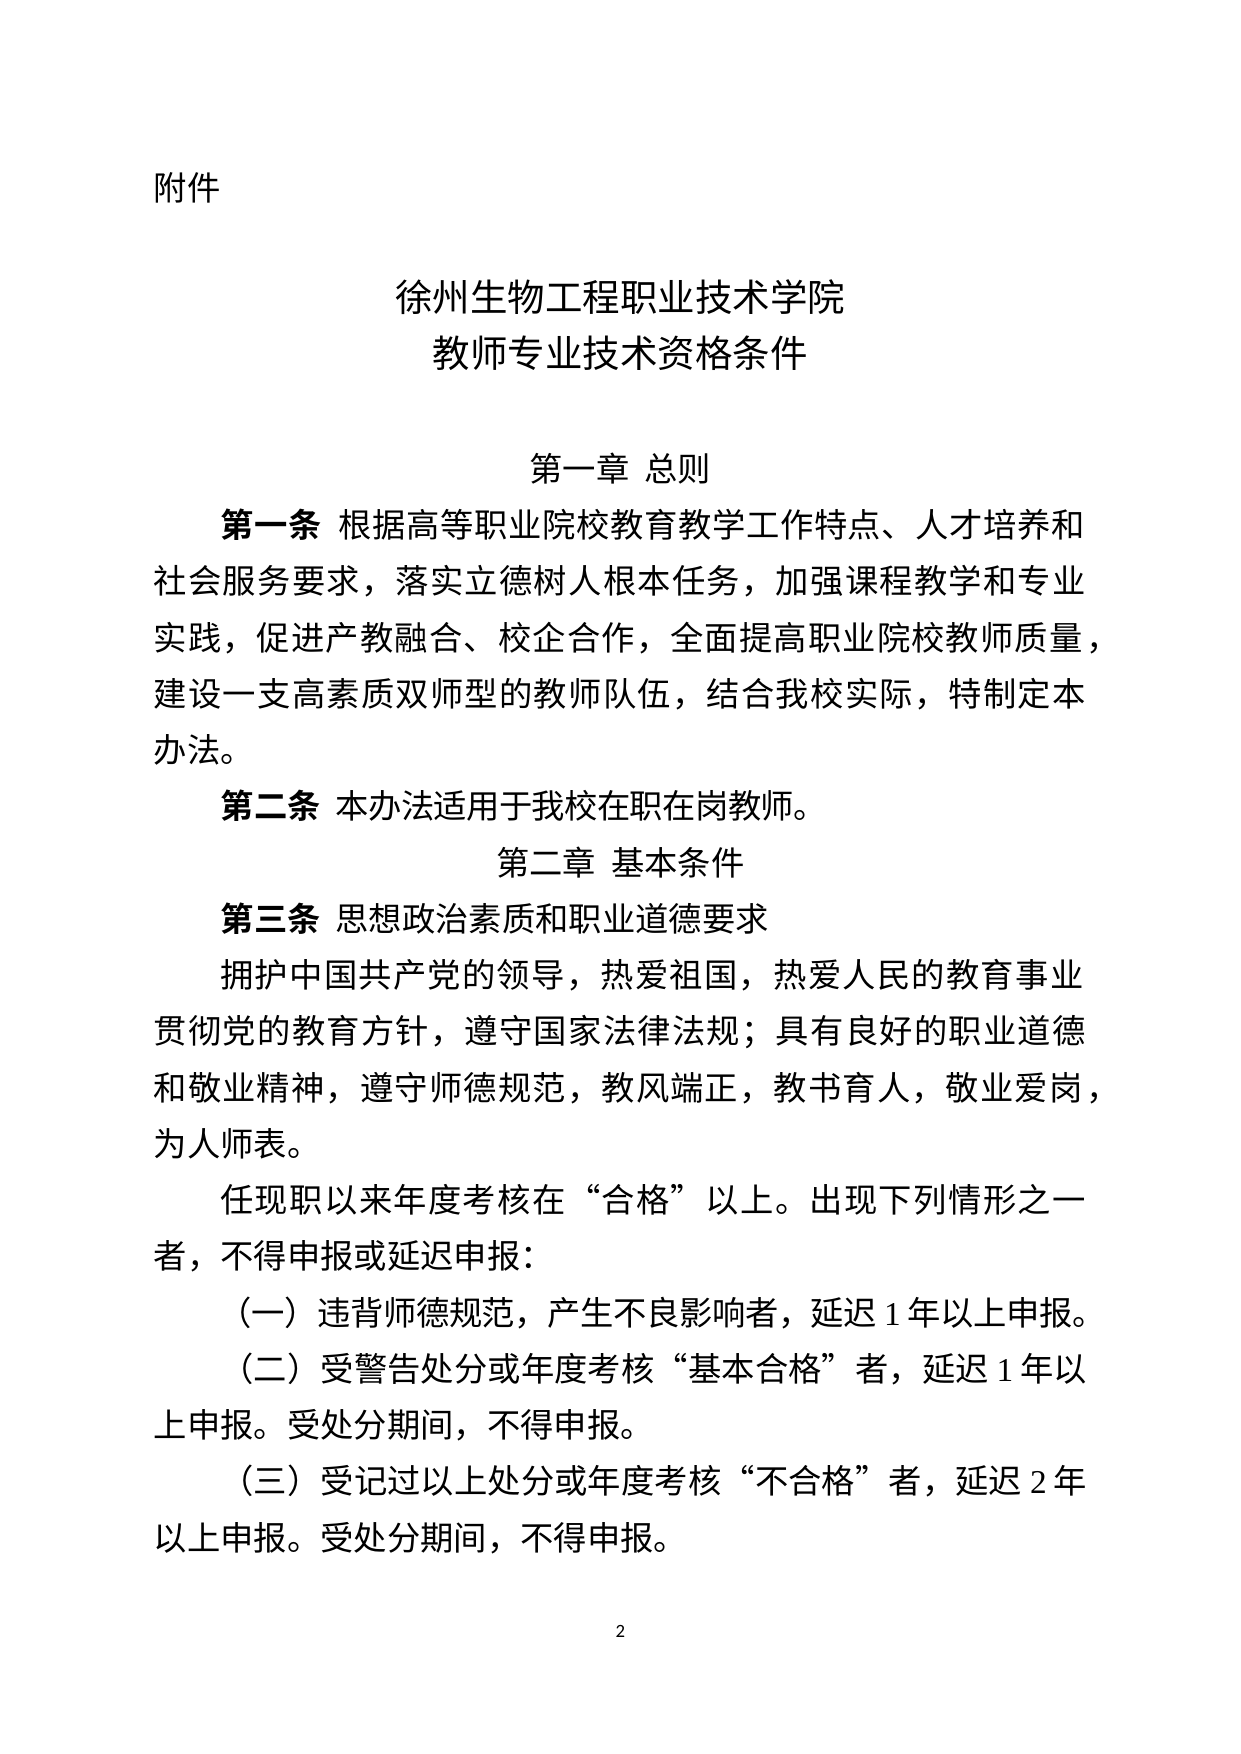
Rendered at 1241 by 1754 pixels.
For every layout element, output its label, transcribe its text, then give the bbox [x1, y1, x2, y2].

text 附件 [153, 153, 1087, 210]
text 拥护中国共产党的领导，热爱祖国，热爱人民的教育事业，贯彻党的教育方针，遵守国家法律法规；具有良好的职业道德和敬业精神，遵守师德规范，教风端正，教书育人，敬业爱岗，为人师表。 [153, 941, 1087, 1166]
text 第三条 思想政治素质和职业道德要求 [153, 885, 1087, 941]
text （一）违背师德规范，产生不良影响者，延迟1年以上申报。 [153, 1278, 1087, 1335]
text 第一条 根据高等职业院校教育教学工作特点、人才培养和社会服务要求，落实立德树人根本任务，加强课程教学和专业实践，促进产教融合、校企合作，全面提高职业院校教师质量，建设一支高素质双师型的教师队伍，结合我校实际，特制定本办法。 [153, 491, 1087, 772]
text 第一章 总则 [153, 435, 1087, 491]
text （二）受警告处分或年度考核“基本合格”者，延迟1年以上申报。受处分期间，不得申报。 [153, 1335, 1087, 1447]
text 第二条 本办法适用于我校在职在岗教师。 [153, 772, 1087, 828]
text 教师专业技术资格条件 [153, 322, 1087, 378]
text 徐州生物工程职业技术学院 [153, 266, 1087, 322]
text （三）受记过以上处分或年度考核“不合格”者，延迟2年以上申报。受处分期间，不得申报。 [153, 1447, 1087, 1560]
text 任现职以来年度考核在“合格”以上。出现下列情形之一者，不得申报或延迟申报： [153, 1166, 1087, 1278]
text 第二章 基本条件 [153, 828, 1087, 885]
